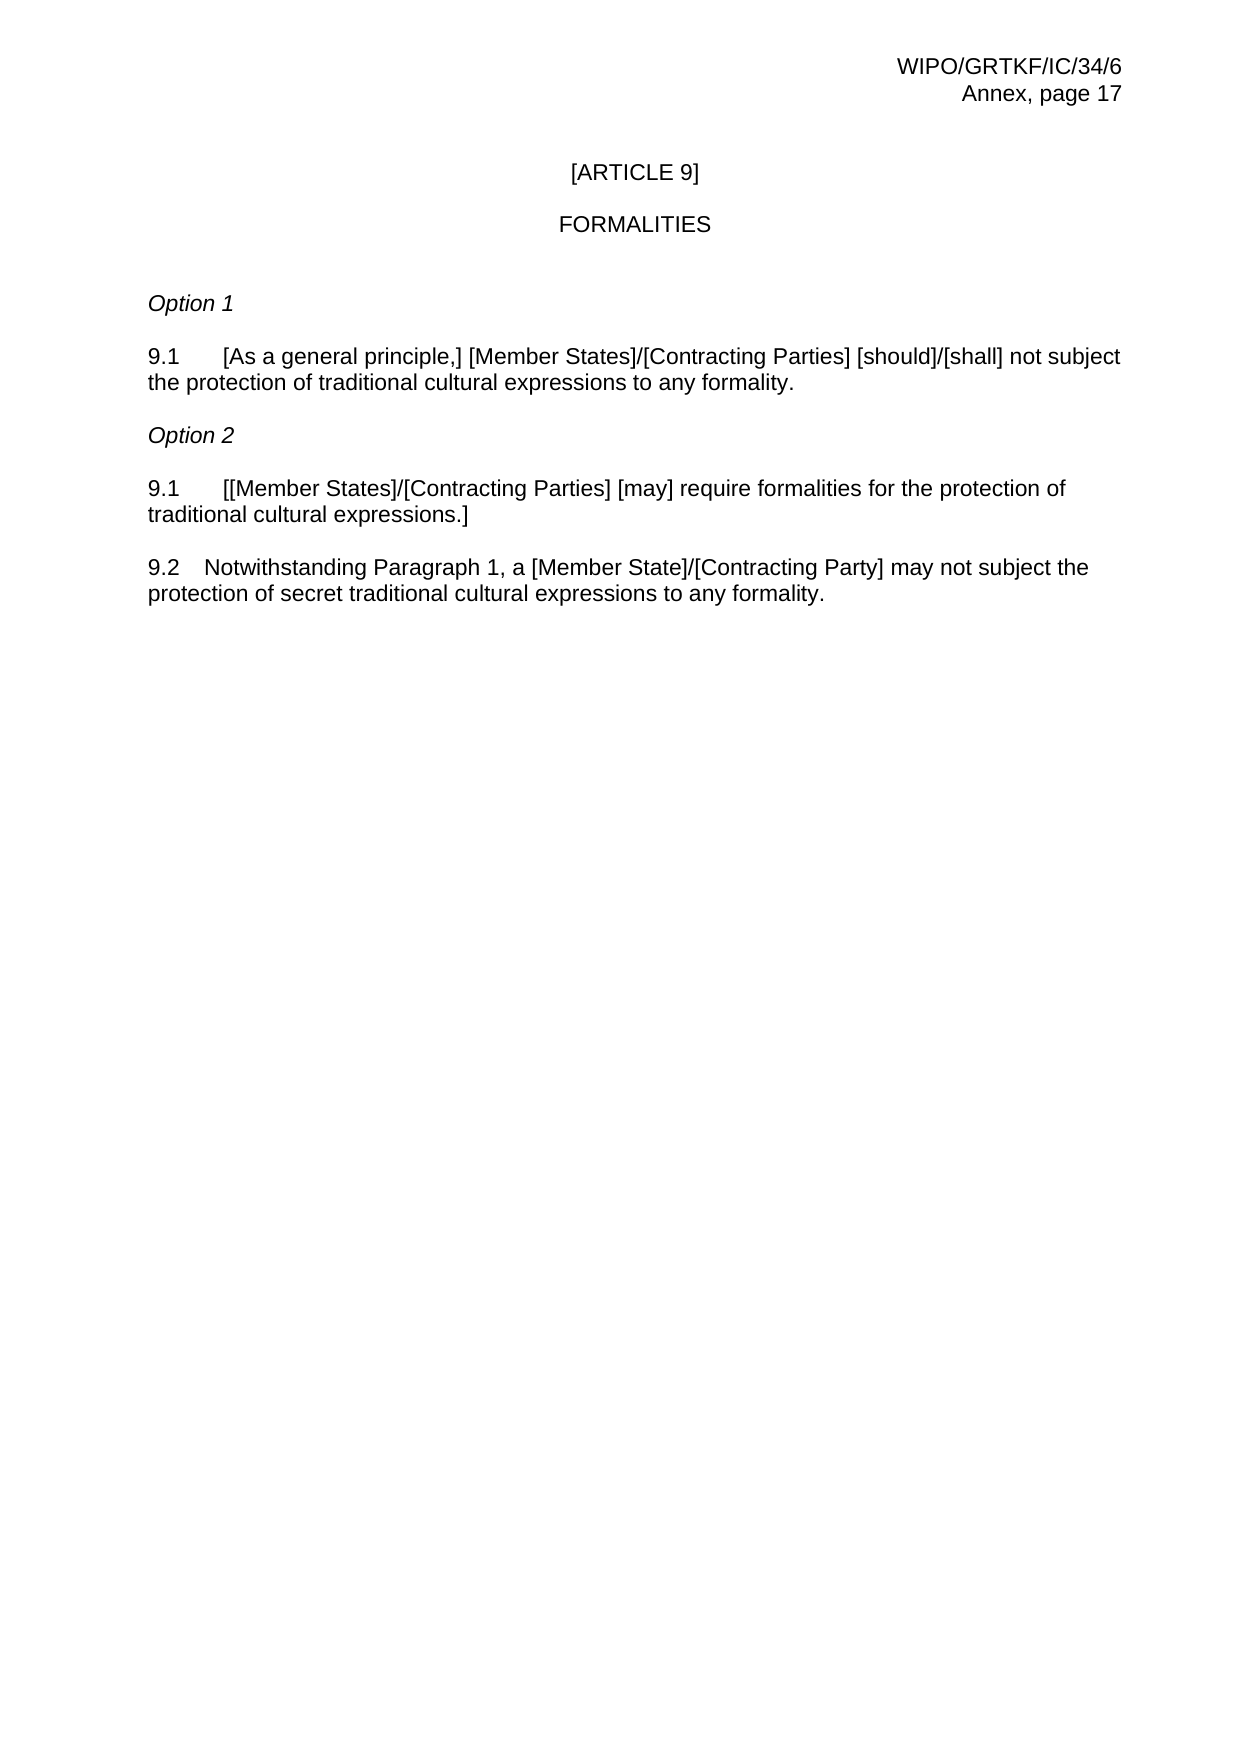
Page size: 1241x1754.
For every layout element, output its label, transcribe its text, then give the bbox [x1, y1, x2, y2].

text FORMALITIES [148, 211, 1122, 238]
text Option 2 [148, 422, 1122, 448]
text 9.2 Notwithstanding Paragraph 1, a [Member State]/[Contracting Party] may not subject the protection of secret traditional cultural expressions to any formality. [148, 554, 1122, 607]
text [ARTICLE 9] [148, 158, 1122, 185]
text Option 1 [148, 290, 1122, 317]
text 9.1 [As a general principle,] [Member States]/[Contracting Parties] [should]/[shall] not subject the protection of traditional cultural expressions to any formality. [148, 343, 1122, 396]
text 9.1 [[Member States]/[Contracting Parties] [may] require formalities for the protection of traditional cultural expressions.] [148, 475, 1122, 527]
